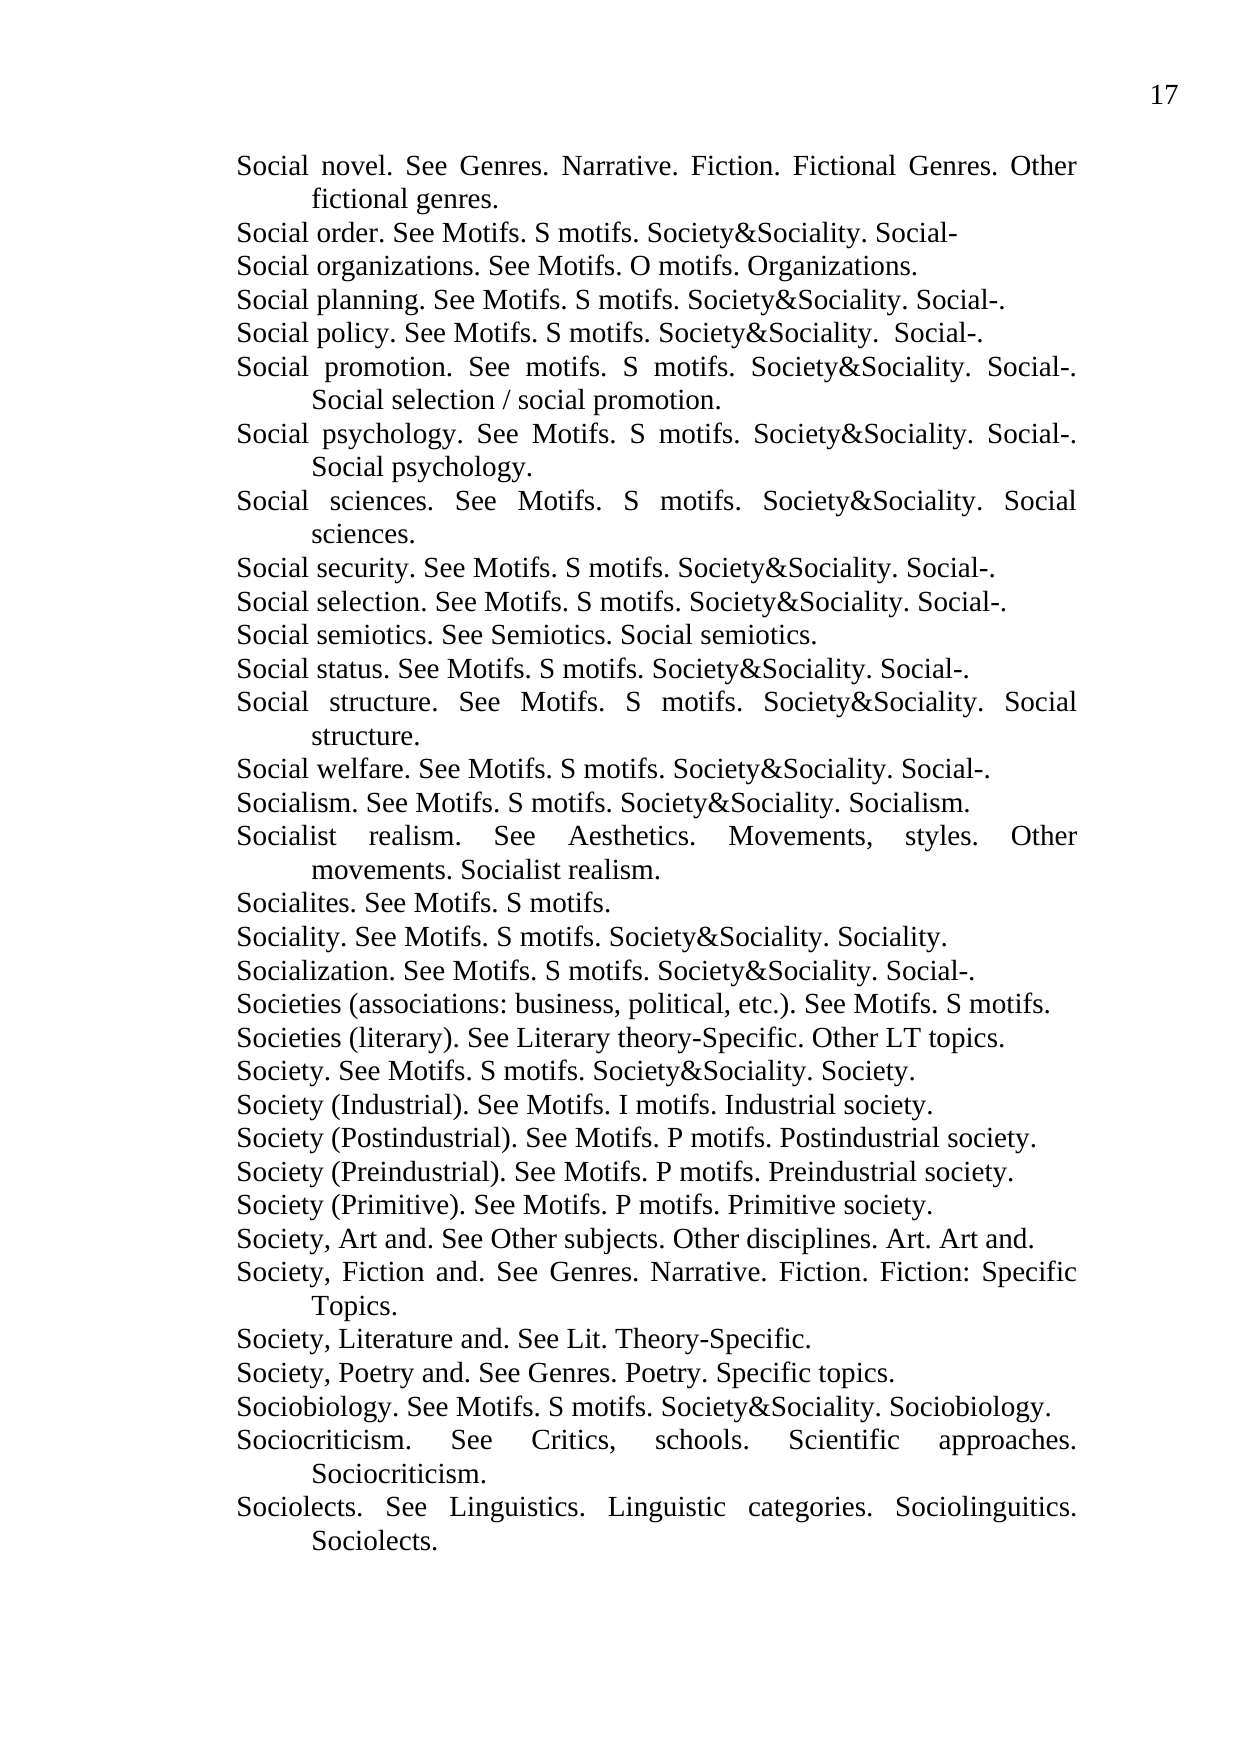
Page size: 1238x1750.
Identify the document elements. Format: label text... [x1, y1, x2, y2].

text Social security. See Motifs. S motifs. Society&Sociality. Social-. [236, 550, 1078, 584]
text Social promotion. See motifs. S motifs. Society&Sociality. Social-. Social selection / social promotion. [236, 349, 1078, 416]
text Society, Literature and. See Lit. Theory-Specific. [236, 1322, 1078, 1355]
text Socialization. See Motifs. S motifs. Society&Sociality. Social-. [236, 953, 1078, 986]
text Social policy. See Motifs. S motifs. Society&Sociality. Social-. [236, 315, 1078, 349]
text Societies (associations: business, political, etc.). See Motifs. S motifs. [236, 986, 1078, 1020]
text Sociocriticism. See Critics, schools. Scientific approaches. Sociocriticism. [236, 1422, 1078, 1489]
text Society, Fiction and. See Genres. Narrative. Fiction. Fiction: Specific Topics. [236, 1254, 1078, 1322]
text Social order. See Motifs. S motifs. Society&Sociality. Social- [236, 215, 1078, 248]
text Social novel. See Genres. Narrative. Fiction. Fictional Genres. Other fictional genres. [236, 148, 1078, 215]
text Socialites. See Motifs. S motifs. [236, 886, 1078, 919]
text Socialism. See Motifs. S motifs. Society&Sociality. Socialism. [236, 785, 1078, 818]
text Social status. See Motifs. S motifs. Society&Sociality. Social-. [236, 651, 1078, 684]
text Society (Postindustrial). See Motifs. P motifs. Postindustrial society. [236, 1120, 1078, 1154]
text Society, Poetry and. See Genres. Poetry. Specific topics. [236, 1355, 1078, 1389]
text Society, Art and. See Other subjects. Other disciplines. Art. Art and. [236, 1221, 1078, 1254]
text Social selection. See Motifs. S motifs. Society&Sociality. Social-. [236, 584, 1078, 617]
text Social sciences. See Motifs. S motifs. Society&Sociality. Social sciences. [236, 483, 1078, 550]
text Society (Preindustrial). See Motifs. P motifs. Preindustrial society. [236, 1154, 1078, 1187]
text Society. See Motifs. S motifs. Society&Sociality. Society. [236, 1053, 1078, 1087]
text Social welfare. See Motifs. S motifs. Society&Sociality. Social-. [236, 751, 1078, 785]
text Societies (literary). See Literary theory-Specific. Other LT topics. [236, 1020, 1078, 1053]
text Society (Industrial). See Motifs. I motifs. Industrial society. [236, 1087, 1078, 1120]
text Sociolects. See Linguistics. Linguistic categories. Sociolinguitics. Sociolects. [236, 1489, 1078, 1556]
text Social organizations. See Motifs. O motifs. Organizations. [236, 248, 1078, 282]
text Society (Primitive). See Motifs. P motifs. Primitive society. [236, 1187, 1078, 1221]
text Socialist realism. See Aesthetics. Movements, styles. Other movements. Socialist realism. [236, 818, 1078, 886]
text Sociality. See Motifs. S motifs. Society&Sociality. Sociality. [236, 919, 1078, 953]
text Social planning. See Motifs. S motifs. Society&Sociality. Social-. [236, 282, 1078, 315]
text Social structure. See Motifs. S motifs. Society&Sociality. Social structure. [236, 684, 1078, 751]
text Sociobiology. See Motifs. S motifs. Society&Sociality. Sociobiology. [236, 1389, 1078, 1422]
text Social psychology. See Motifs. S motifs. Society&Sociality. Social-. Social psychology. [236, 416, 1078, 483]
text Social semiotics. See Semiotics. Social semiotics. [236, 617, 1078, 651]
